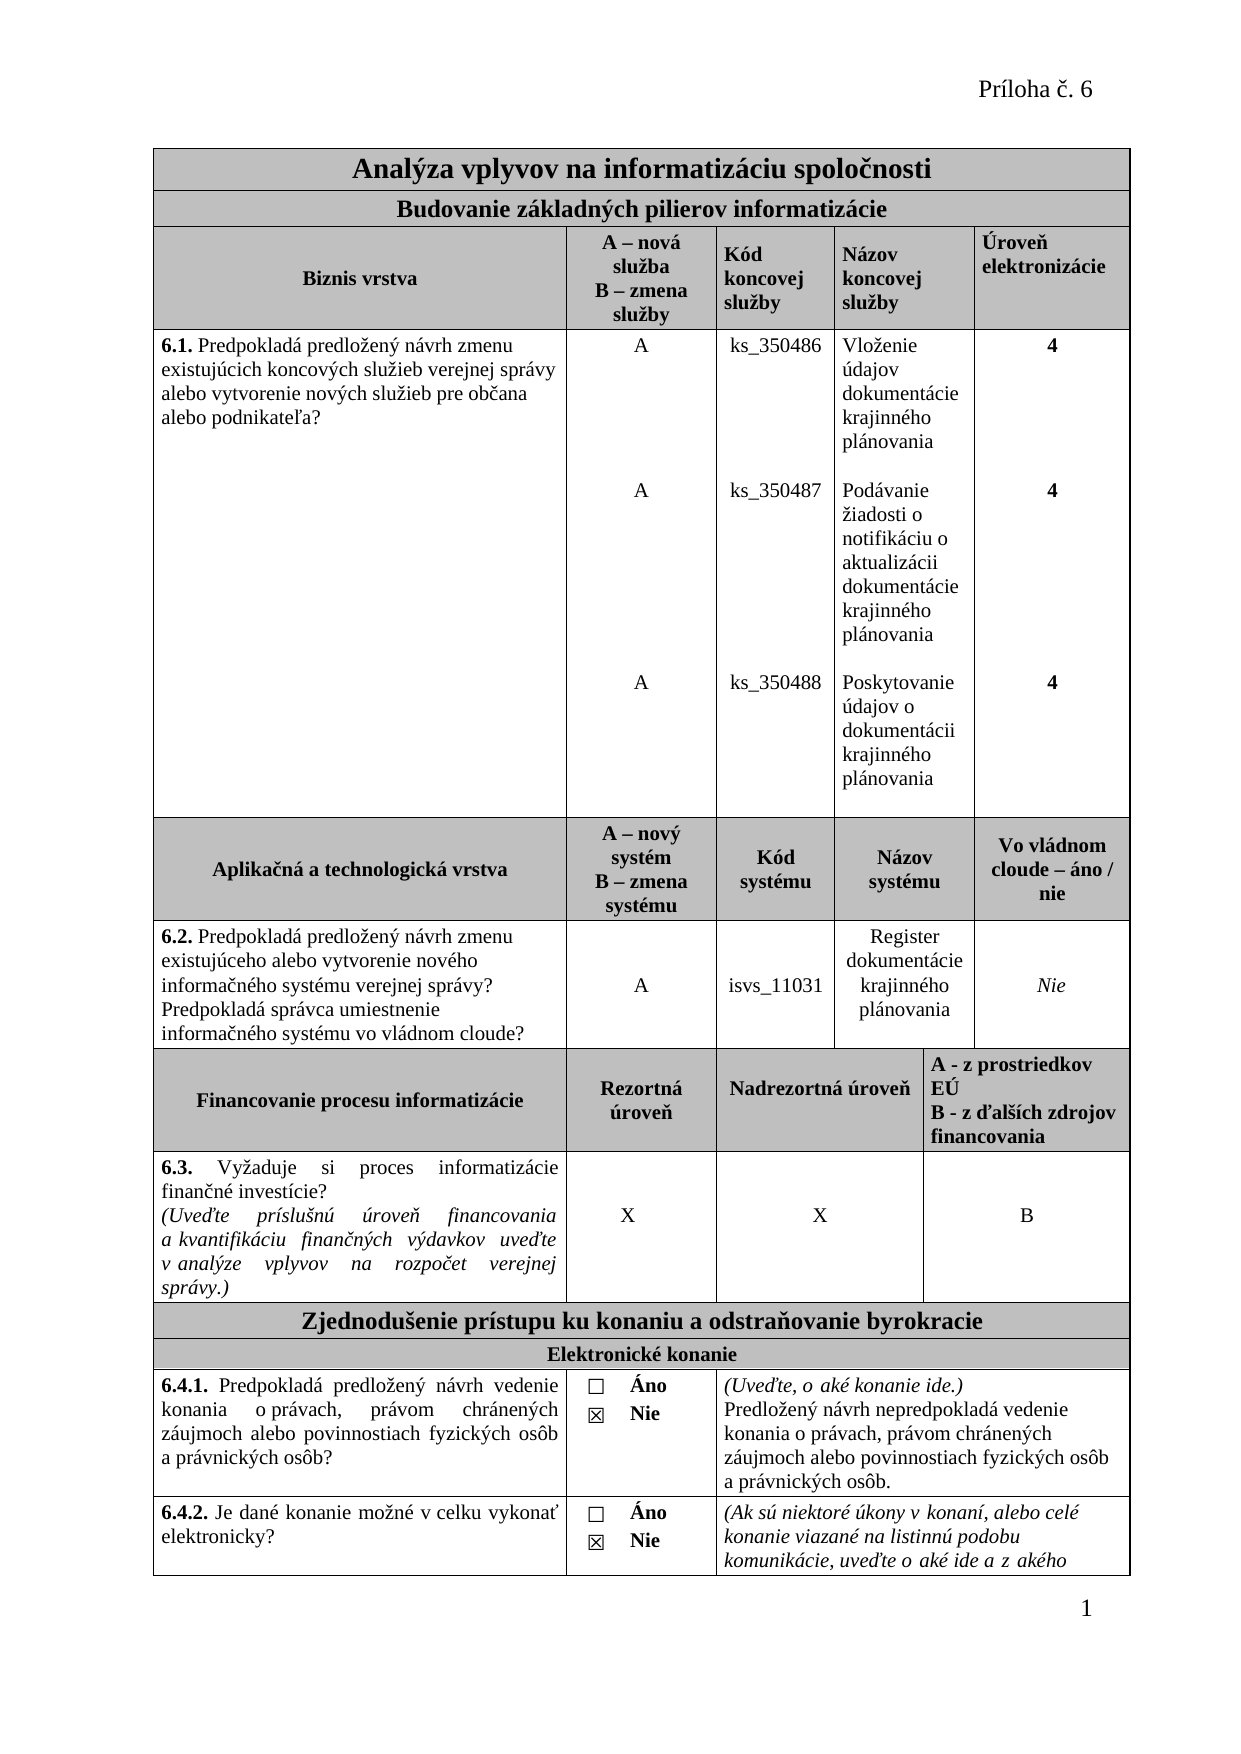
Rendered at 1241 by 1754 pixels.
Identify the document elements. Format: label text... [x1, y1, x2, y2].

table_cell Biznis vrstva [154, 227, 566, 329]
table_cell Zjednodušenie prístupu ku konaniu a odstraňovanie byrokracie [154, 1303, 1129, 1338]
table_cell Budovanie základných pilierov informatizácie [154, 191, 1129, 226]
table_cell 6.3. Vyžaduje si proces informatizácie finančné investície? (Uveďte príslušnú úroveň financovania a kvantifikáciu finančných výdavkov uveďte v analýze vplyvov na rozpočet verejnej správy.) [154, 1152, 566, 1302]
table_cell Register dokumentácie krajinného plánovania [835, 921, 974, 1048]
table_cell Nie [975, 921, 1129, 1048]
table_cell X [567, 1152, 716, 1302]
table_cell Úroveň elektronizácie [975, 227, 1129, 329]
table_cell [154, 1497, 566, 1575]
table_cell Nadrezortná úroveň [717, 1049, 923, 1151]
table_cell 6.1. Predpokladá predložený návrh zmenu existujúcich koncových služieb verejnej správy alebo vytvorenie nových služieb pre občana alebo podnikateľa? [154, 330, 566, 817]
table_cell Názov koncovej služby [835, 227, 974, 329]
table_cell [567, 1497, 716, 1575]
table_cell 6.4.1. Predpokladá predložený návrh vedenie konania o právach, právom chránených záujmoch alebo povinnostiach fyzických osôb a právnických osôb? [154, 1370, 566, 1496]
table_cell A – nová služba B – zmena služby [567, 227, 716, 329]
table_cell [567, 1370, 716, 1496]
table_cell Vo vládnom cloude – áno / nie [975, 818, 1129, 920]
table_cell isvs_11031 [717, 921, 834, 1048]
table_cell X [717, 1152, 923, 1302]
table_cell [717, 1497, 1129, 1575]
table_cell Názov systému [835, 818, 974, 920]
table_cell A – nový systém B – zmena systému [567, 818, 716, 920]
table_header Analýza vplyvov na informatizáciu spoločnosti [154, 149, 1129, 190]
table_cell 6.2. Predpokladá predložený návrh zmenu existujúceho alebo vytvorenie nového informačného systému verejnej správy? Predpokladá správca umiestnenie informačného systému vo vládnom cloude? [154, 921, 566, 1048]
table_cell ks_350486 ks_350487 ks_350488 [717, 330, 834, 817]
table_cell A A A [567, 330, 716, 817]
table_cell Kód koncovej služby [717, 227, 834, 329]
table_cell A - z prostriedkov EÚ B - z ďalších zdrojov financovania [924, 1049, 1129, 1151]
table_cell (Uveďte, o aké konanie ide.) Predložený návrh nepredpokladá vedenie konania o právach, právom chránených záujmoch alebo povinnostiach fyzických osôb a právnických osôb. [717, 1370, 1129, 1496]
table_cell 4 4 4 [975, 330, 1129, 817]
table_cell Kód systému [717, 818, 834, 920]
table_cell Aplikačná a technologická vrstva [154, 818, 566, 920]
table_cell A [567, 921, 716, 1048]
table_cell Vloženie údajov dokumentácie krajinného plánovania Podávanie žiadosti o notifikáciu o aktualizácii dokumentácie krajinného plánovania Poskytovanie údajov o dokumentácii krajinného plánovania [835, 330, 974, 817]
table_cell Elektronické konanie [154, 1339, 1129, 1368]
table_cell B [924, 1152, 1129, 1302]
table_cell Rezortná úroveň [567, 1049, 716, 1151]
table_cell Financovanie procesu informatizácie [154, 1049, 566, 1151]
